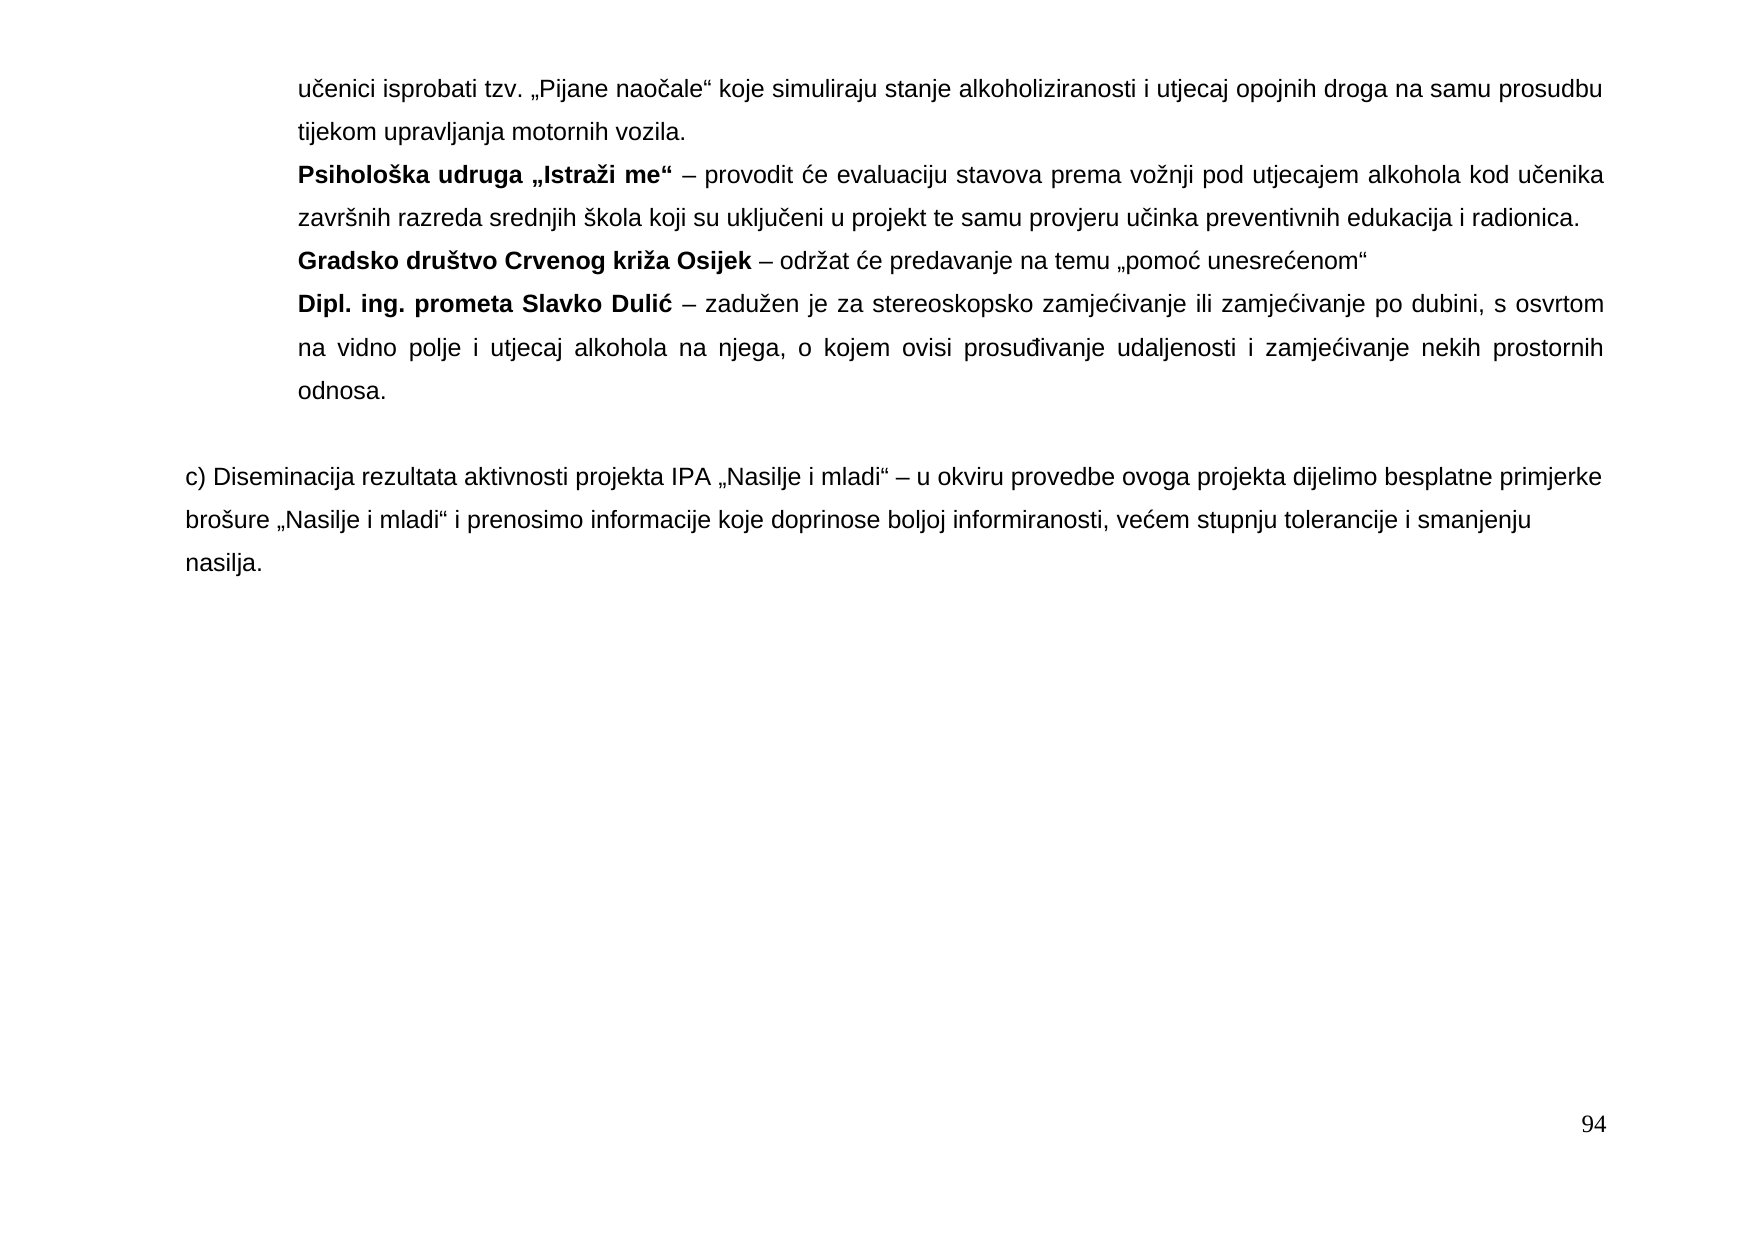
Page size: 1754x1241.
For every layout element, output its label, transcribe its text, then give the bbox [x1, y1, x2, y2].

list Psihološka udruga „Istraži me“ – provodit će evaluaciju stavova prema vožnji pod utjecajem alkohola kod učenika završnih razreda srednjih škola koji su uključeni u projekt te samu provjeru učinka preventivnih edukacija i radionica. [298, 160, 1606, 232]
list Dipl. ing. prometa Slavko Dulić – zadužen je za stereoskopsko zamjećivanje ili zamjećivanje po dubini, s osvrtom na vidno polje i utjecaj alkohola na njega, o kojem ovisi prosuđivanje udaljenosti i zamjećivanje nekih prostornih odnosa. [298, 289, 1606, 404]
list Gradsko društvo Crvenog križa Osijek – održat će predavanje na temu „pomoć unesrećenom“ [298, 246, 1606, 275]
text c) Diseminacija rezultata aktivnosti projekta IPA „Nasilje i mladi“ – u okviru provedbe ovoga projekta dijelimo besplatne primjerke brošure „Nasilje i mladi“ i prenosimo informacije koje doprinose boljoj informiranosti, većem stupnju tolerancije i smanjenju nasilja. [185, 462, 1606, 577]
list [298, 74, 1606, 146]
